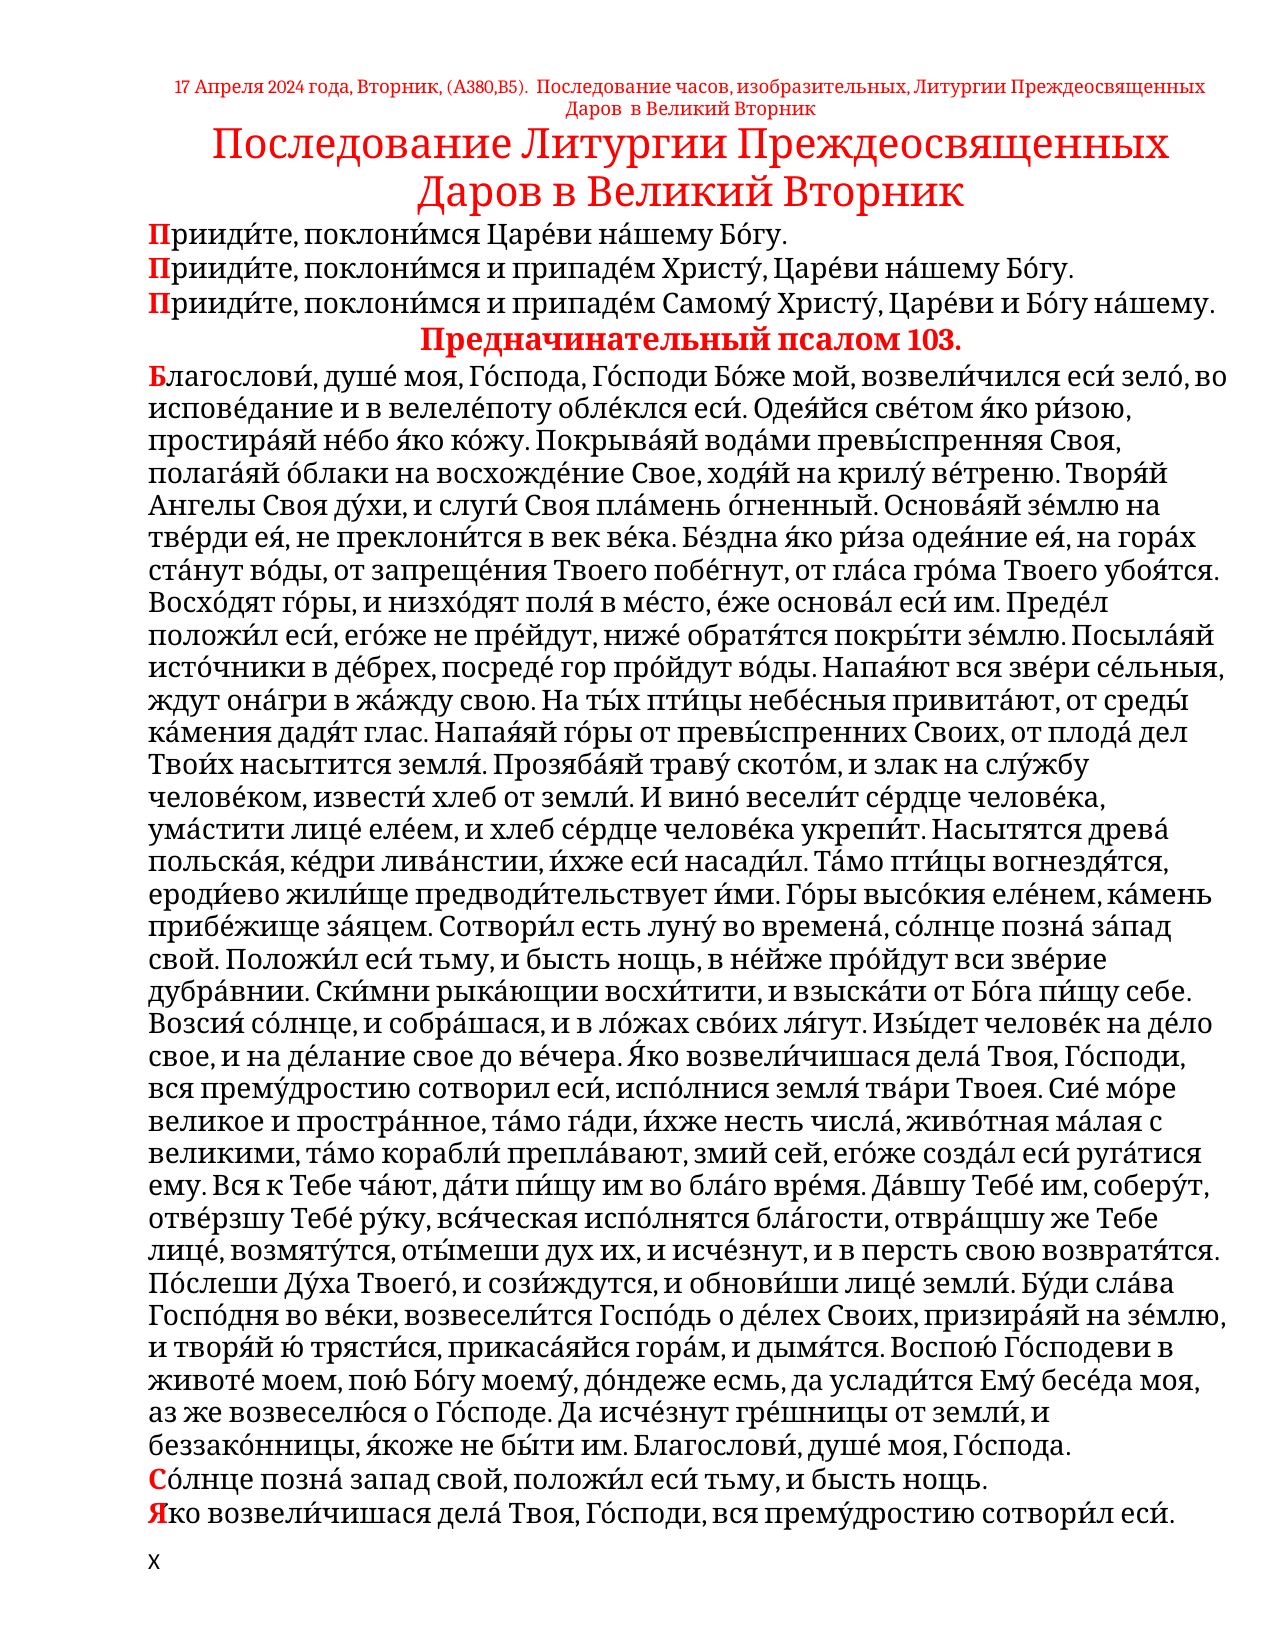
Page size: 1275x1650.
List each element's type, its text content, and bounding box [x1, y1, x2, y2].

text Предначинательный псалом 103. [148, 696, 1233, 732]
text Прииди́те, поклони́мся Царе́ви на́шему Бо́гу. [148, 593, 1233, 625]
text Прииди́те, поклони́мся и припаде́м Самому́ Христу́, Царе́ви и Бо́гу на́шему. [148, 662, 1233, 694]
text Лик: Честне́йшую Херуви́м и сла́внейшую без сравне́ния Серафи́м, / без истле́ния Бо́га Сло́ва ро́ждшую, / су́щую Богоро́дицу, Тя велича́ем. [148, 121, 1233, 187]
text Прииди́те, поклони́мся и припаде́м Христу́, Царе́ви на́шему Бо́гу. [148, 627, 1233, 660]
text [148, 734, 1233, 1512]
text Священник глаголет отпуст: [148, 352, 1233, 388]
text Го́споди, поми́луй. (Трижды.) [148, 283, 1233, 316]
text Благослови́. [148, 318, 1233, 350]
text Последование Литургии Преждеосвященных Даров в Великий Вторник [148, 495, 1233, 591]
text Священник: Гряды́й Госпо́дь на во́льную страсть на́шего ра́ди спасе́ния, Христо́с, и́стинный Бог наш, моли́твами Пречи́стыя Своея́ Ма́тере, святы́х сла́вных и всехва́льных апо́стол, святы́х пра́ведных Богооте́ц Иоаки́ма и А́нны, и всех святы́х, поми́лует и спасе́т нас, я́ко Благ и Человеколю́бец. [148, 390, 1233, 457]
text Священник: Сла́ва Тебе́, Христе́ Бо́же, упова́ние на́ше, сла́ва Тебе́. [148, 189, 1233, 213]
text Лик: Го́споди, поми́луй. (Трижды.) [148, 459, 1233, 493]
text Лик: Сла́ва Отцу́ и Сы́ну и Свято́му Ду́ху, и ны́не и при́сно и во ве́ки веко́в. Ами́нь. [148, 215, 1233, 281]
